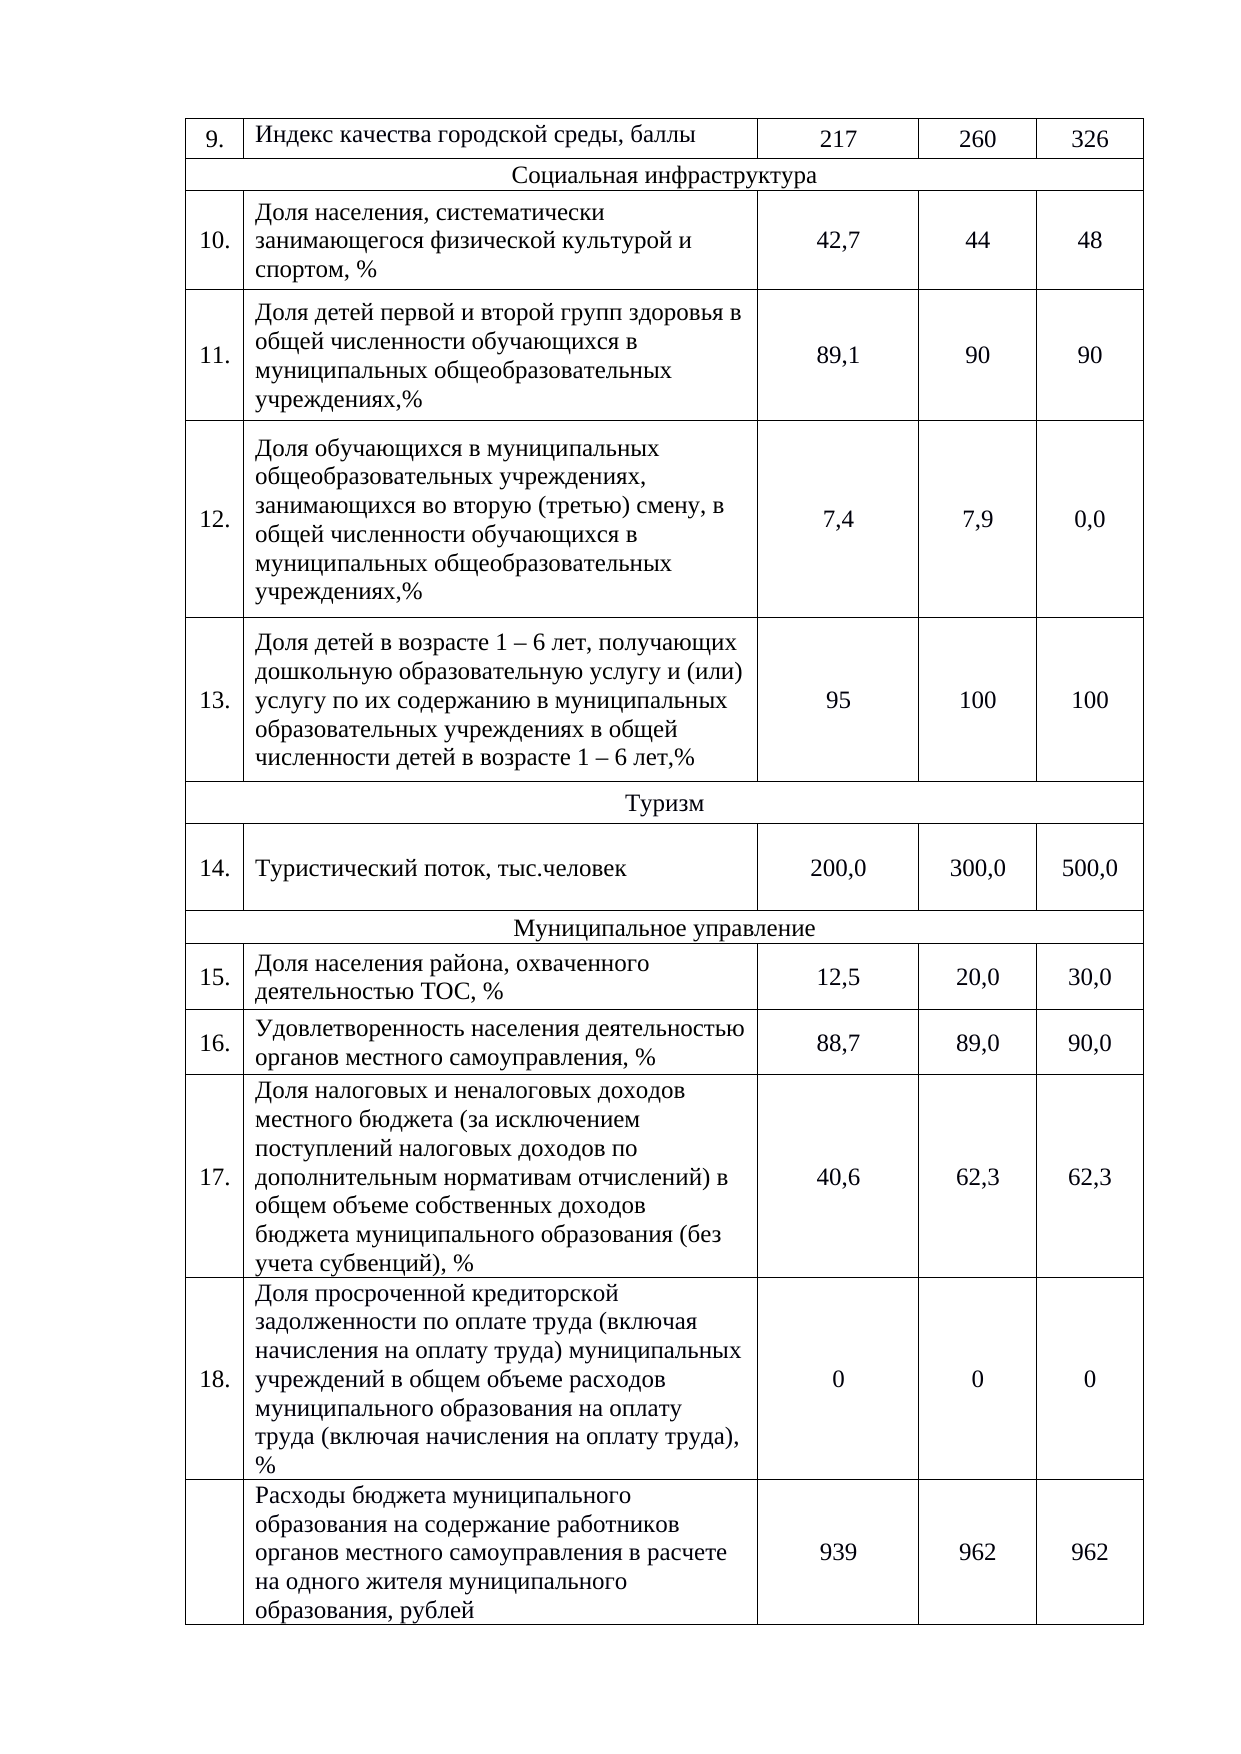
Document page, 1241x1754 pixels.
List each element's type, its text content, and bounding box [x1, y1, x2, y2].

table_cell 0,0 [1037, 421, 1143, 617]
table_cell 12. [186, 421, 243, 617]
table_cell 16. [186, 1010, 243, 1074]
table_cell Доля налоговых и неналоговых доходов местного бюджета (за исключением поступлений налоговых доходов по дополнительным нормативам отчислений) в общем объеме собственных доходов бюджета муниципального образования (без учета субвенций), % [244, 1075, 757, 1277]
table_cell [186, 1480, 243, 1624]
table_cell 40,6 [758, 1075, 918, 1277]
table_cell Доля детей в возрасте 1 – 6 лет, получающих дошкольную образовательную услугу и (или) услугу по их содержанию в муниципальных образовательных учреждениях в общей численности детей в возрасте 1 – 6 лет,% [244, 618, 757, 781]
table_cell 89,0 [919, 1010, 1036, 1074]
table_cell Муниципальное управление [186, 911, 1143, 943]
table_cell Доля просроченной кредиторской задолженности по оплате труда (включая начисления на оплату труда) муниципальных учреждений в общем объеме расходов муниципального образования на оплату труда (включая начисления на оплату труда), % [244, 1278, 757, 1479]
table_cell Индекс качества городской среды, баллы [244, 119, 757, 157]
table_cell 15. [186, 944, 243, 1009]
table_cell 7,9 [919, 421, 1036, 617]
table_cell Расходы бюджета муниципального образования на содержание работников органов местного самоуправления в расчете на одного жителя муниципального образования, рублей [244, 1480, 757, 1624]
table_cell 9. [186, 119, 243, 157]
table_cell 44 [919, 191, 1036, 289]
table_cell Доля обучающихся в муниципальных общеобразовательных учреждениях, занимающихся во вторую (третью) смену, в общей численности обучающихся в муниципальных общеобразовательных учреждениях,% [244, 421, 757, 617]
table_cell 88,7 [758, 1010, 918, 1074]
table_cell Доля населения, систематически занимающегося физической культурой и спортом, % [244, 191, 757, 289]
table_cell 89,1 [758, 290, 918, 420]
table_cell 62,3 [919, 1075, 1036, 1277]
table_cell Социальная инфраструктура [186, 159, 1143, 190]
table_cell 500,0 [1037, 824, 1143, 910]
table_cell Туризм [186, 782, 1143, 823]
table_cell 30,0 [1037, 944, 1143, 1009]
table_cell 11. [186, 290, 243, 420]
table_cell 962 [919, 1480, 1036, 1624]
table_cell 90,0 [1037, 1010, 1143, 1074]
table_cell Удовлетворенность населения деятельностью органов местного самоуправления, % [244, 1010, 757, 1074]
table_cell 14. [186, 824, 243, 910]
table_cell 17. [186, 1075, 243, 1277]
table_cell 90 [1037, 290, 1143, 420]
table_cell 48 [1037, 191, 1143, 289]
table_cell 962 [1037, 1480, 1143, 1624]
table_cell 10. [186, 191, 243, 289]
table_cell 260 [919, 119, 1036, 157]
table_cell 20,0 [919, 944, 1036, 1009]
table_cell 0 [758, 1278, 918, 1479]
table_cell 42,7 [758, 191, 918, 289]
table_cell 326 [1037, 119, 1143, 157]
table_cell Доля населения района, охваченного деятельностью ТОС, % [244, 944, 757, 1009]
table_cell 13. [186, 618, 243, 781]
table_cell 7,4 [758, 421, 918, 617]
table_cell Доля детей первой и второй групп здоровья в общей численности обучающихся в муниципальных общеобразовательных учреждениях,% [244, 290, 757, 420]
table_cell 0 [1037, 1278, 1143, 1479]
table_cell 939 [758, 1480, 918, 1624]
table_cell 0 [919, 1278, 1036, 1479]
table_cell 12,5 [758, 944, 918, 1009]
table_cell Туристический поток, тыс.человек [244, 824, 757, 910]
table_cell 300,0 [919, 824, 1036, 910]
table_cell 200,0 [758, 824, 918, 910]
table_cell 62,3 [1037, 1075, 1143, 1277]
table_cell 100 [1037, 618, 1143, 781]
table_cell 217 [758, 119, 918, 157]
table_cell 100 [919, 618, 1036, 781]
table_cell 90 [919, 290, 1036, 420]
table_cell 95 [758, 618, 918, 781]
table_cell 18. [186, 1278, 243, 1479]
